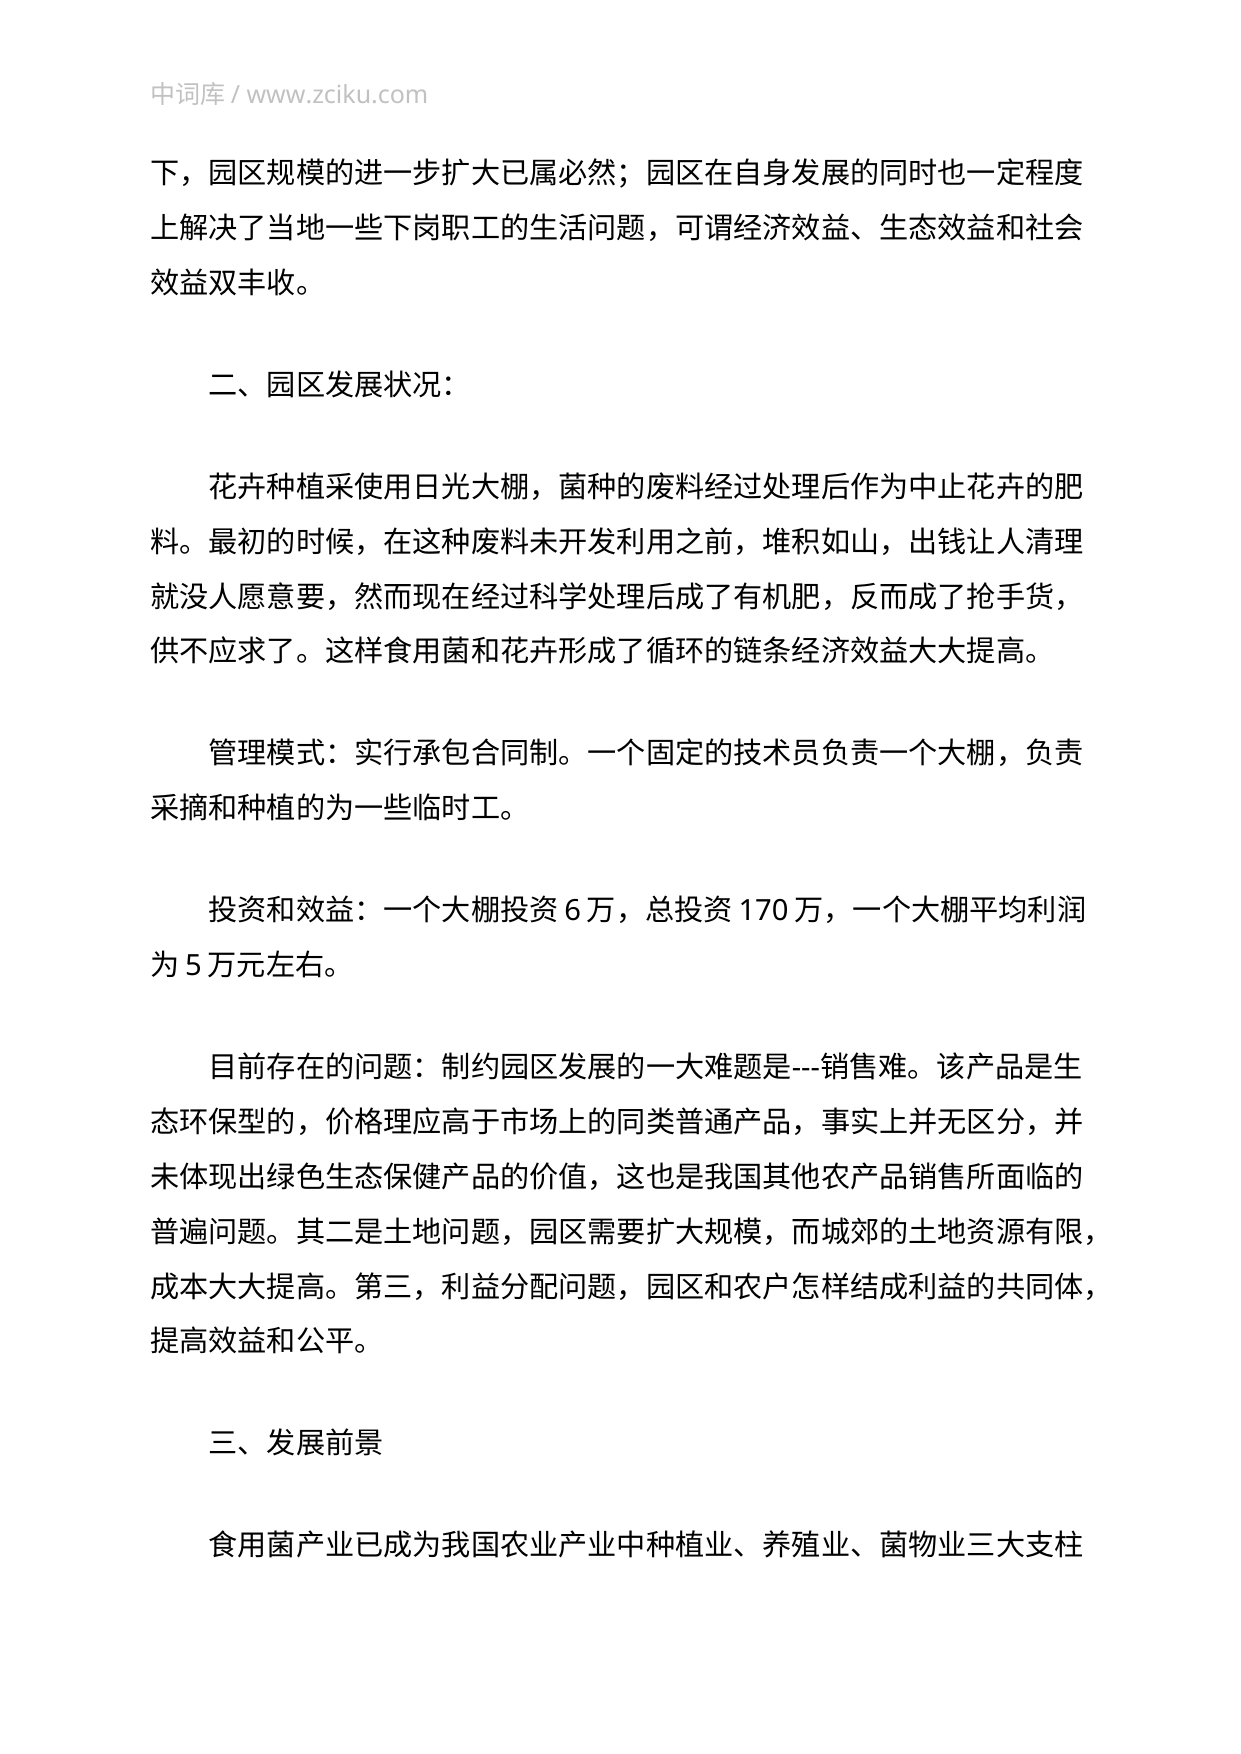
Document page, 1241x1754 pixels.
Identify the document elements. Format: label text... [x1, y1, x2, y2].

text 投资和效益：一个大棚投资6万，总投资170万，一个大棚平均利润为5万元左右。 [150, 886, 1090, 984]
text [150, 1522, 1090, 1564]
text 花卉种植采使用日光大棚，菌种的废料经过处理后作为中止花卉的肥料。最初的时候，在这种废料未开发利用之前，堆积如山，出钱让人清理就没人愿意要，然而现在经过科学处理后成了有机肥，反而成了抢手货，供不应求了。这样食用菌和花卉形成了循环的链条经济效益大大提高。 [150, 463, 1090, 670]
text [150, 150, 1090, 302]
text 二、园区发展状况： [150, 362, 1090, 404]
text 三、发展前景 [150, 1420, 1090, 1462]
text 管理模式：实行承包合同制。一个固定的技术员负责一个大棚，负责采摘和种植的为一些临时工。 [150, 730, 1090, 827]
text 目前存在的问题：制约园区发展的一大难题是---销售难。该产品是生态环保型的，价格理应高于市场上的同类普通产品，事实上并无区分，并未体现出绿色生态保健产品的价值，这也是我国其他农产品销售所面临的普遍问题。其二是土地问题，园区需要扩大规模，而城郊的土地资源有限，成本大大提高。第三，利益分配问题，园区和农户怎样结成利益的共同体，提高效益和公平。 [150, 1043, 1090, 1360]
